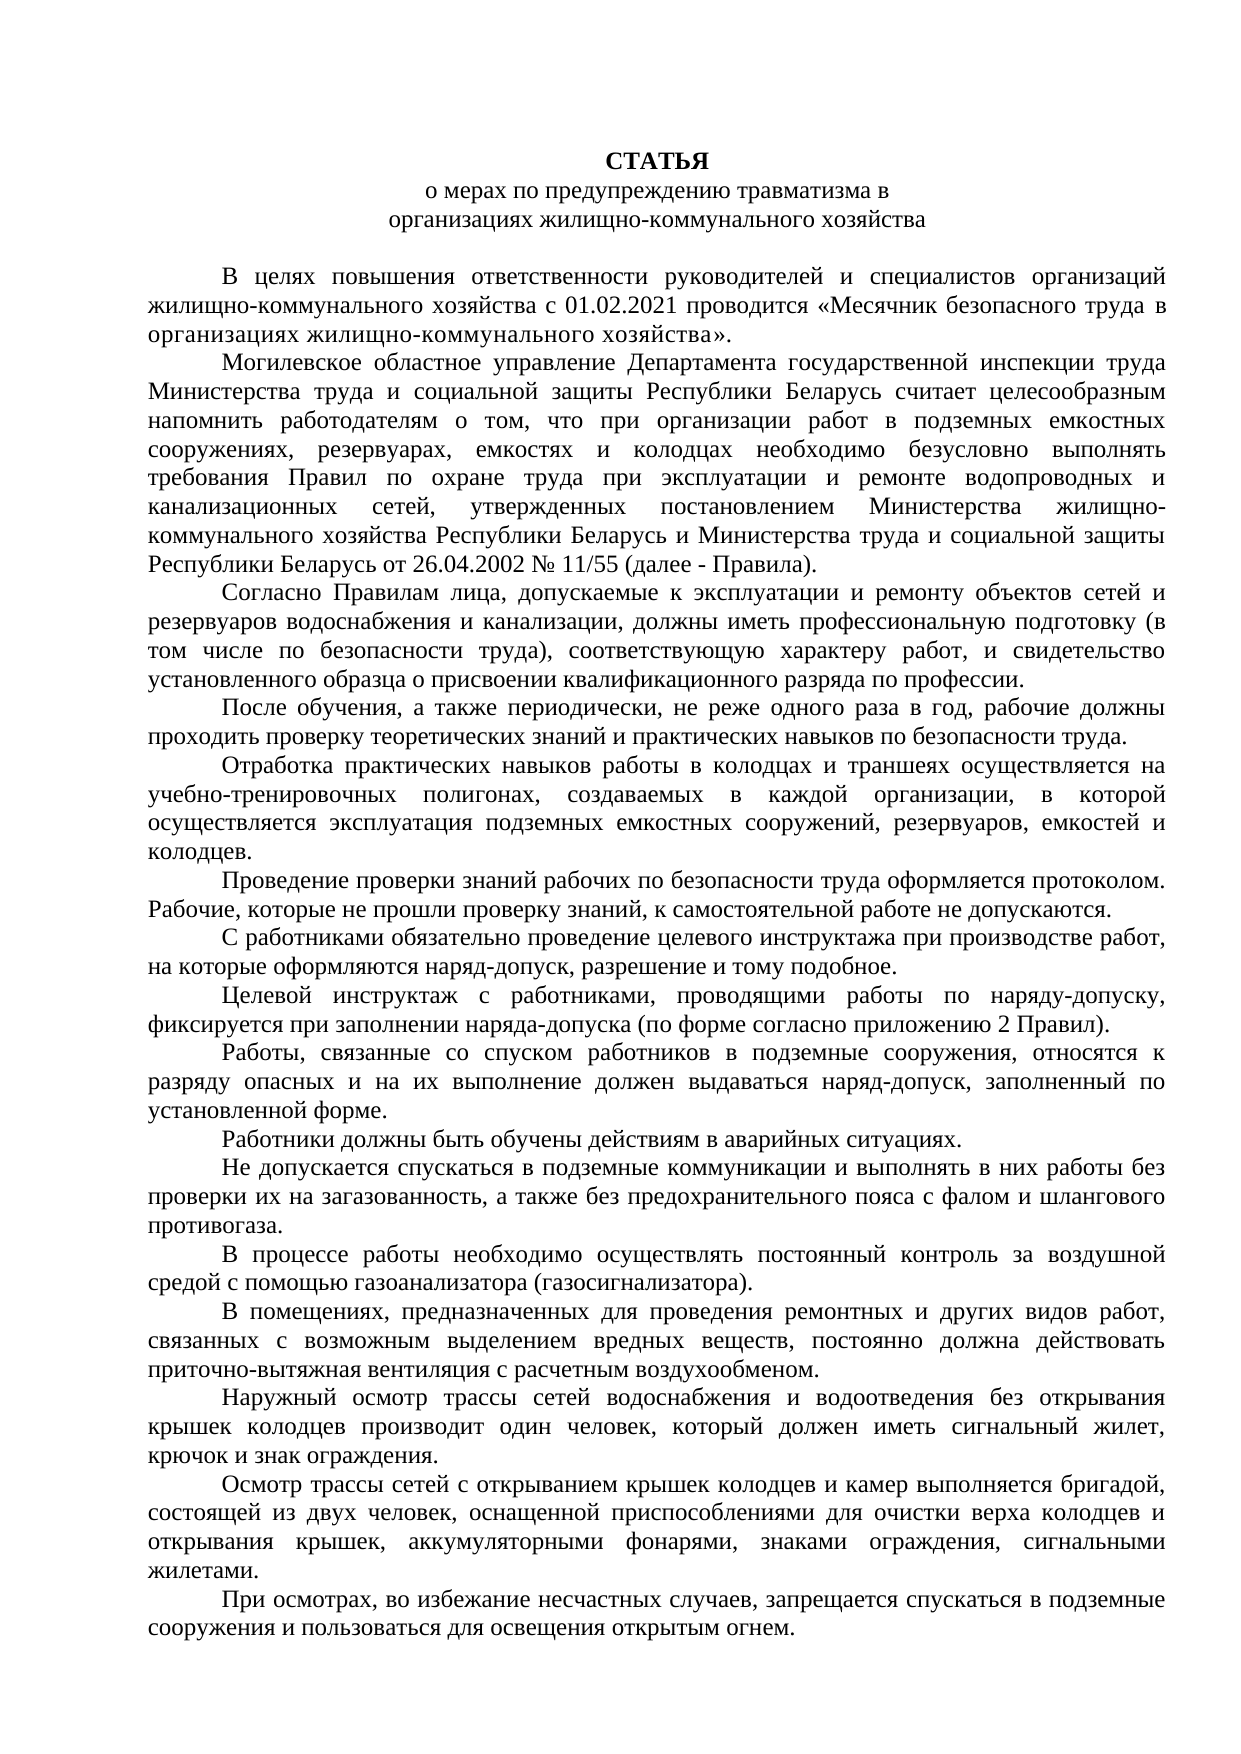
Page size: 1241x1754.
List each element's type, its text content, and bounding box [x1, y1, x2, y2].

text о мерах по предупреждению травматизма в [148, 175, 1167, 204]
text Осмотр трассы сетей с открыванием крышек колодцев и камер выполняется бригадой, состоящей из двух человек, оснащенной приспособлениями для очистки верха колодцев и открывания крышек, аккумуляторными фонарями, знаками ограждения, сигнальными жилетами. [148, 1469, 1167, 1584]
text Наружный осмотр трассы сетей водоснабжения и водоотведения без открывания крышек колодцев производит один человек, который должен иметь сигнальный жилет, крючок и знак ограждения. [148, 1382, 1167, 1469]
text Согласно Правилам лица, допускаемые к эксплуатации и ремонту объектов сетей и резервуаров водоснабжения и канализации, должны иметь профессиональную подготовку (в том числе по безопасности труда), соответствующую характеру работ, и свидетельство установленного образца о присвоении квалификационного разряда по профессии. [148, 577, 1167, 692]
text В помещениях, предназначенных для проведения ремонтных и других видов работ, связанных с возможным выделением вредных веществ, постоянно должна действовать приточно-вытяжная вентиляция с расчетным воздухообменом. [148, 1296, 1167, 1382]
text организациях жилищно-коммунального хозяйства [148, 204, 1167, 232]
text При осмотрах, во избежание несчастных случаев, запрещается спускаться в подземные сооружения и пользоваться для освещения открытым огнем. [148, 1584, 1167, 1641]
text Работники должны быть обучены действиям в аварийных ситуациях. [148, 1124, 1167, 1152]
text В процессе работы необходимо осуществлять постоянный контроль за воздушной средой с помощью газоанализатора (газосигнализатора). [148, 1239, 1167, 1296]
text В целях повышения ответственности руководителей и специалистов организаций жилищно-коммунального хозяйства с 01.02.2021 проводится «Месячник безопасного труда в организациях жилищно-коммунального хозяйства». [148, 261, 1167, 347]
text Могилевское областное управление Департамента государственной инспекции труда Министерства труда и социальной защиты Республики Беларусь считает целесообразным напомнить работодателям о том, что при организации работ в подземных емкостных сооружениях, резервуарах, емкостях и колодцах необходимо безусловно выполнять требования Правил по охране труда при эксплуатации и ремонте водопроводных и канализационных сетей, утвержденных постановлением Министерства жилищно-коммунального хозяйства Республики Беларусь и Министерства труда и социальной защиты Республики Беларусь от 26.04.2002 № 11/55 (далее - Правила). [148, 347, 1167, 577]
text Работы, связанные со спуском работников в подземные сооружения, относятся к разряду опасных и на их выполнение должен выдаваться наряд-допуск, заполненный по установленной форме. [148, 1037, 1167, 1124]
text После обучения, а также периодически, не реже одного раза в год, рабочие должны проходить проверку теоретических знаний и практических навыков по безопасности труда. [148, 692, 1167, 750]
text СТАТЬЯ [148, 146, 1167, 175]
text Отработка практических навыков работы в колодцах и траншеях осуществляется на учебно-тренировочных полигонах, создаваемых в каждой организации, в которой осуществляется эксплуатация подземных емкостных сооружений, резервуаров, емкостей и колодцев. [148, 750, 1167, 865]
text Не допускается спускаться в подземные коммуникации и выполнять в них работы без проверки их на загазованность, а также без предохранительного пояса с фалом и шлангового противогаза. [148, 1152, 1167, 1239]
text Проведение проверки знаний рабочих по безопасности труда оформляется протоколом. Рабочие, которые не прошли проверку знаний, к самостоятельной работе не допускаются. [148, 865, 1167, 922]
text Целевой инструктаж с работниками, проводящими работы по наряду-допуску, фиксируется при заполнении наряда-допуска (по форме согласно приложению 2 Правил). [148, 980, 1167, 1037]
text С работниками обязательно проведение целевого инструктажа при производстве работ, на которые оформляются наряд-допуск, разрешение и тому подобное. [148, 922, 1167, 980]
